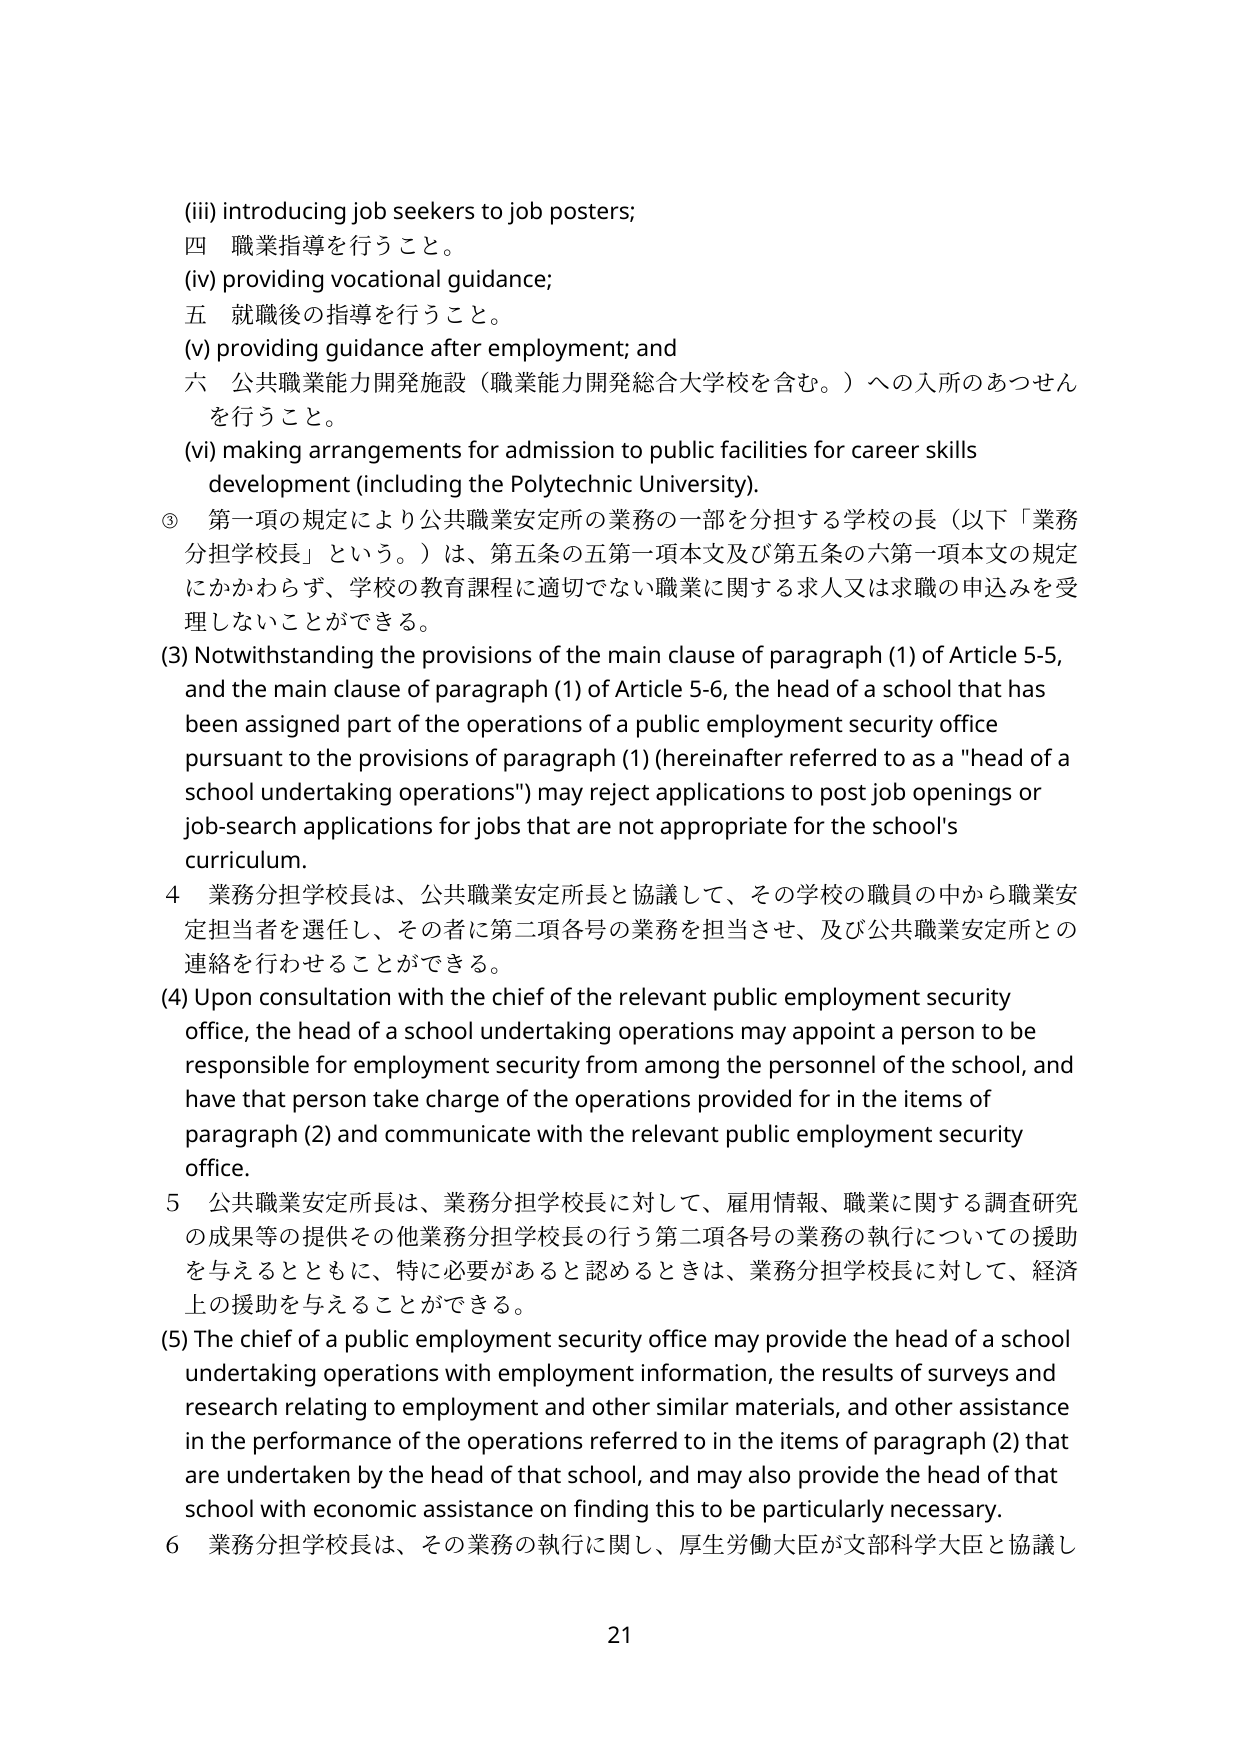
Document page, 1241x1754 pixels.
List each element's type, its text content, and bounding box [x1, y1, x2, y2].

text ４ 業務分担学校長は、公共職業安定所長と協議して、その学校の職員の中から職業安定担当者を選任し、その者に第二項各号の業務を担当させ、及び公共職業安定所との連絡を行わせることができる。 [161, 877, 1079, 979]
text (iii) introducing job seekers to job posters; [184, 194, 1079, 228]
text (vi) making arrangements for admission to public facilities for career skills development (including the Polytechnic University). [184, 433, 1079, 501]
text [161, 1526, 1079, 1560]
text (3) Notwithstanding the provisions of the main clause of paragraph (1) of Article 5-5, and the main clause of paragraph (1) of Article 5-6, the head of a school that has been assigned part of the operations of a public employment security office pursuant to the provisions of paragraph (1) (hereinafter referred to as a "head of a school undertaking operations") may reject applications to post job openings or job-search applications for jobs that are not appropriate for the school's curriculum. [161, 638, 1079, 877]
text (5) The chief of a public employment security office may provide the head of a school undertaking operations with employment information, the results of surveys and research relating to employment and other similar materials, and other assistance in the performance of the operations referred to in the items of paragraph (2) that are undertaken by the head of that school, and may also provide the head of that school with economic assistance on finding this to be particularly necessary. [161, 1321, 1079, 1526]
text (v) providing guidance after employment; and [184, 330, 1079, 364]
text 五 就職後の指導を行うこと。 [184, 296, 1079, 330]
text (4) Upon consultation with the chief of the relevant public employment security office, the head of a school undertaking operations may appoint a person to be responsible for employment security from among the personnel of the school, and have that person take charge of the operations provided for in the items of paragraph (2) and communicate with the relevant public employment security office. [161, 979, 1079, 1184]
text 四 職業指導を行うこと。 [184, 228, 1079, 262]
text ③ 第一項の規定により公共職業安定所の業務の一部を分担する学校の長（以下「業務分担学校長」という。）は、第五条の五第一項本文及び第五条の六第一項本文の規定にかかわらず、学校の教育課程に適切でない職業に関する求人又は求職の申込みを受理しないことができる。 [161, 501, 1079, 638]
text (iv) providing vocational guidance; [184, 262, 1079, 296]
text 六 公共職業能力開発施設（職業能力開発総合大学校を含む。）への入所のあつせんを行うこと。 [184, 364, 1079, 433]
text ５ 公共職業安定所長は、業務分担学校長に対して、雇用情報、職業に関する調査研究の成果等の提供その他業務分担学校長の行う第二項各号の業務の執行についての援助を与えるとともに、特に必要があると認めるときは、業務分担学校長に対して、経済上の援助を与えることができる。 [161, 1184, 1079, 1321]
